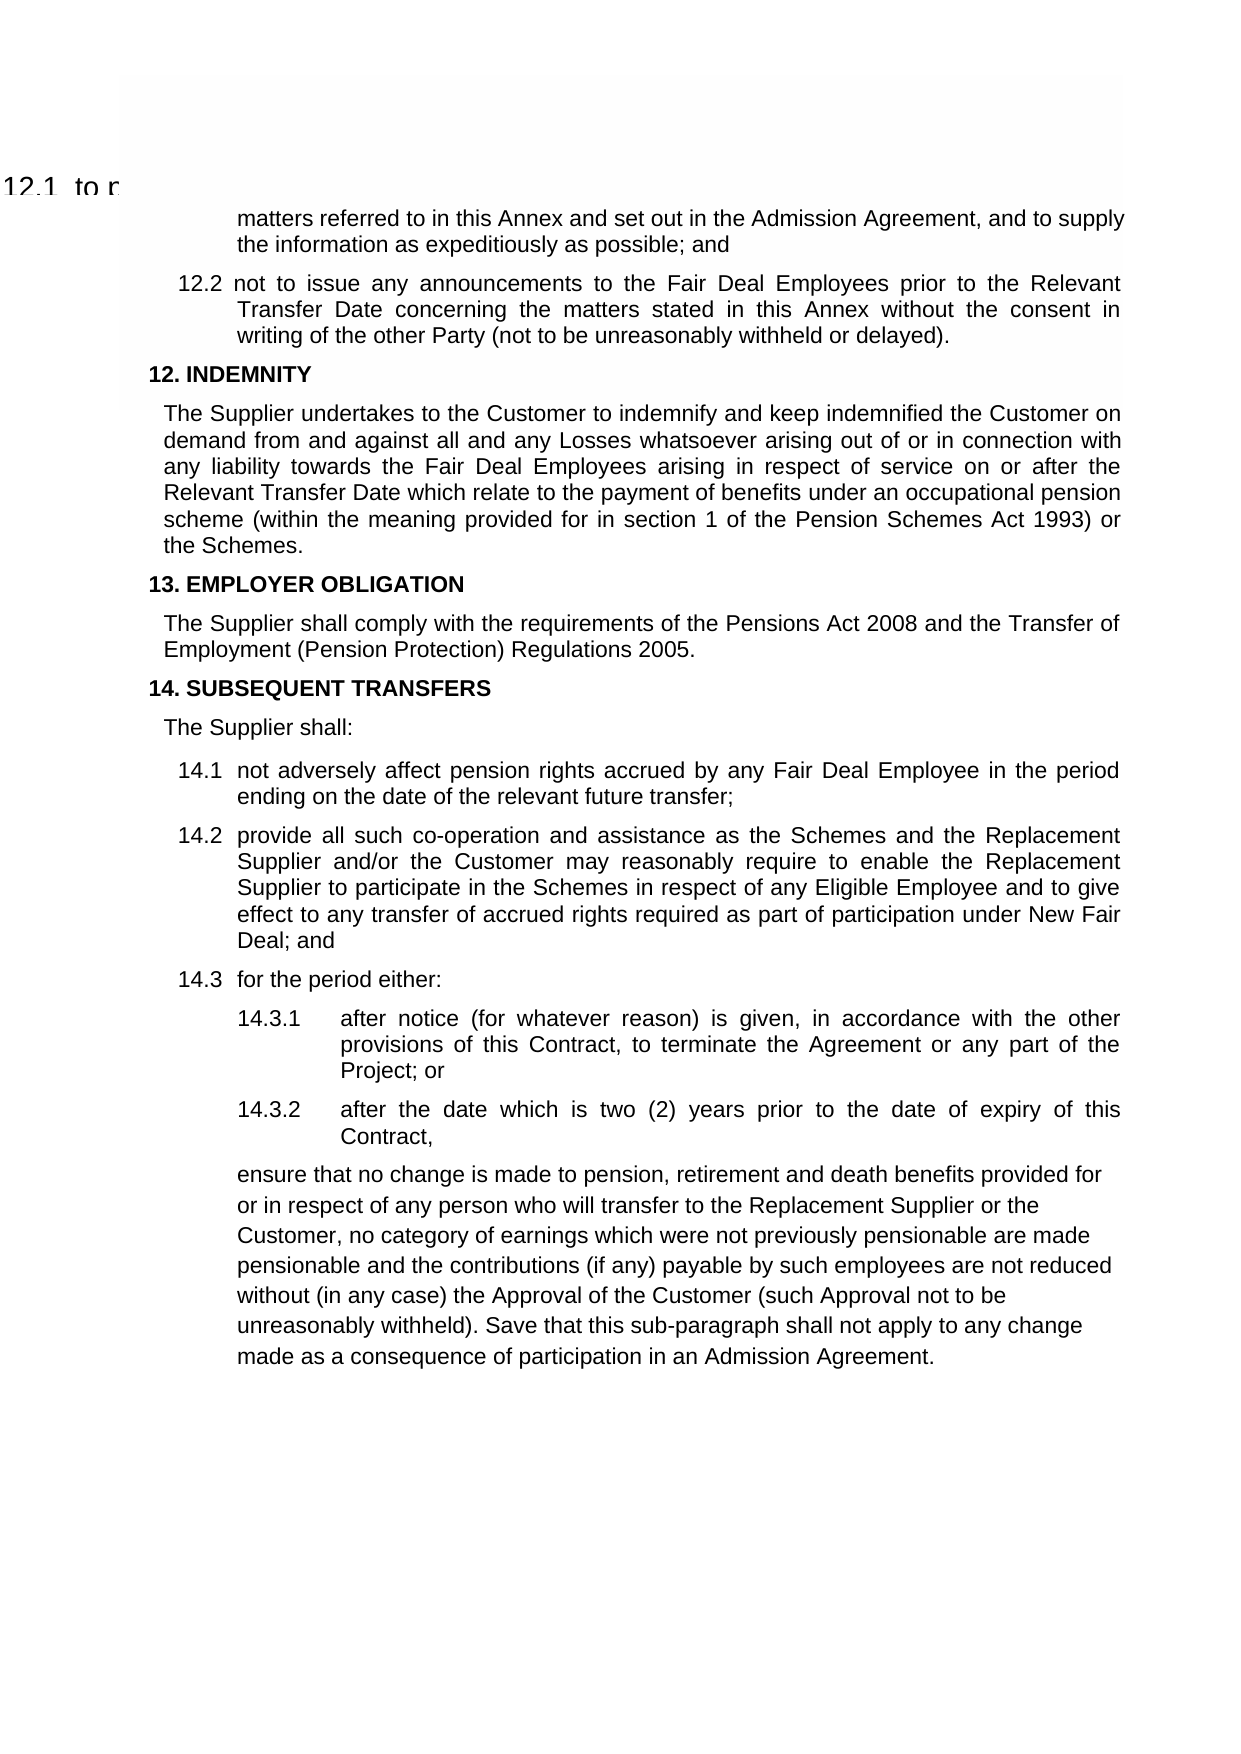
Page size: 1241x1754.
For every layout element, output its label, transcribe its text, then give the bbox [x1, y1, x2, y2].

text The Supplier undertakes to the Customer to indemnify and keep indemnified the Customer on demand from and against all and any Losses whatsoever arising out of or in connection with any liability towards the Fair Deal Employees arising in respect of service on or after the Relevant Transfer Date which relate to the payment of benefits under an occupational pension scheme (within the meaning provided for in section 1 of the Pension Schemes Act 1993) or the Schemes. [163, 400, 1122, 558]
text The Supplier shall: [163, 714, 1134, 740]
list after the date which is two (2) years prior to the date of expiry of this Contract, [237, 1096, 1122, 1149]
subtitle SUBSEQUENT TRANSFERS [148, 675, 1134, 701]
text ensure that no change is made to pension, retirement and death benefits provided for or in respect of any person who will transfer to the Replacement Supplier or the Customer, no category of earnings which were not previously pensionable are made pensionable and the contributions (if any) payable by such employees are not reduced without (in any case) the Approval of the Customer (such Approval not to be unreasonably withheld). Save that this sub-paragraph shall not apply to any change made as a consequence of participation in an Admission Agreement. [237, 1161, 1112, 1369]
subtitle EMPLOYER OBLIGATION [148, 571, 1134, 597]
list provide all such co-operation and assistance as the Schemes and the Replacement Supplier and/or the Customer may reasonably require to enable the Replacement Supplier to participate in the Schemes in respect of any Eligible Employee and to give effect to any transfer of accrued rights required as part of participation under New Fair Deal; and [178, 822, 1121, 953]
text The Supplier shall comply with the requirements of the Pensions Act 2008 and the Transfer of Employment (Pension Protection) Regulations 2005. [163, 610, 1121, 662]
list for the period either: [178, 966, 1134, 992]
text 12.2 not to issue any announcements to the Fair Deal Employees prior to the Relevant Transfer Date concerning the matters stated in this Annex without the consent in writing of the other Party (not to be unreasonably withheld or delayed). [178, 270, 1121, 349]
list after notice (for whatever reason) is given, in accordance with the other provisions of this Contract, to terminate the Agreement or any part of the Project; or [237, 1004, 1121, 1084]
text matters referred to in this Annex and set out in the Admission Agreement, and to supply [237, 206, 1134, 231]
list not adversely affect pension rights accrued by any Fair Deal Employee in the period ending on the date of the relevant future transfer; [178, 757, 1121, 809]
text the information as expeditiously as possible; and [237, 231, 1134, 257]
subtitle INDEMNITY [148, 361, 1134, 387]
